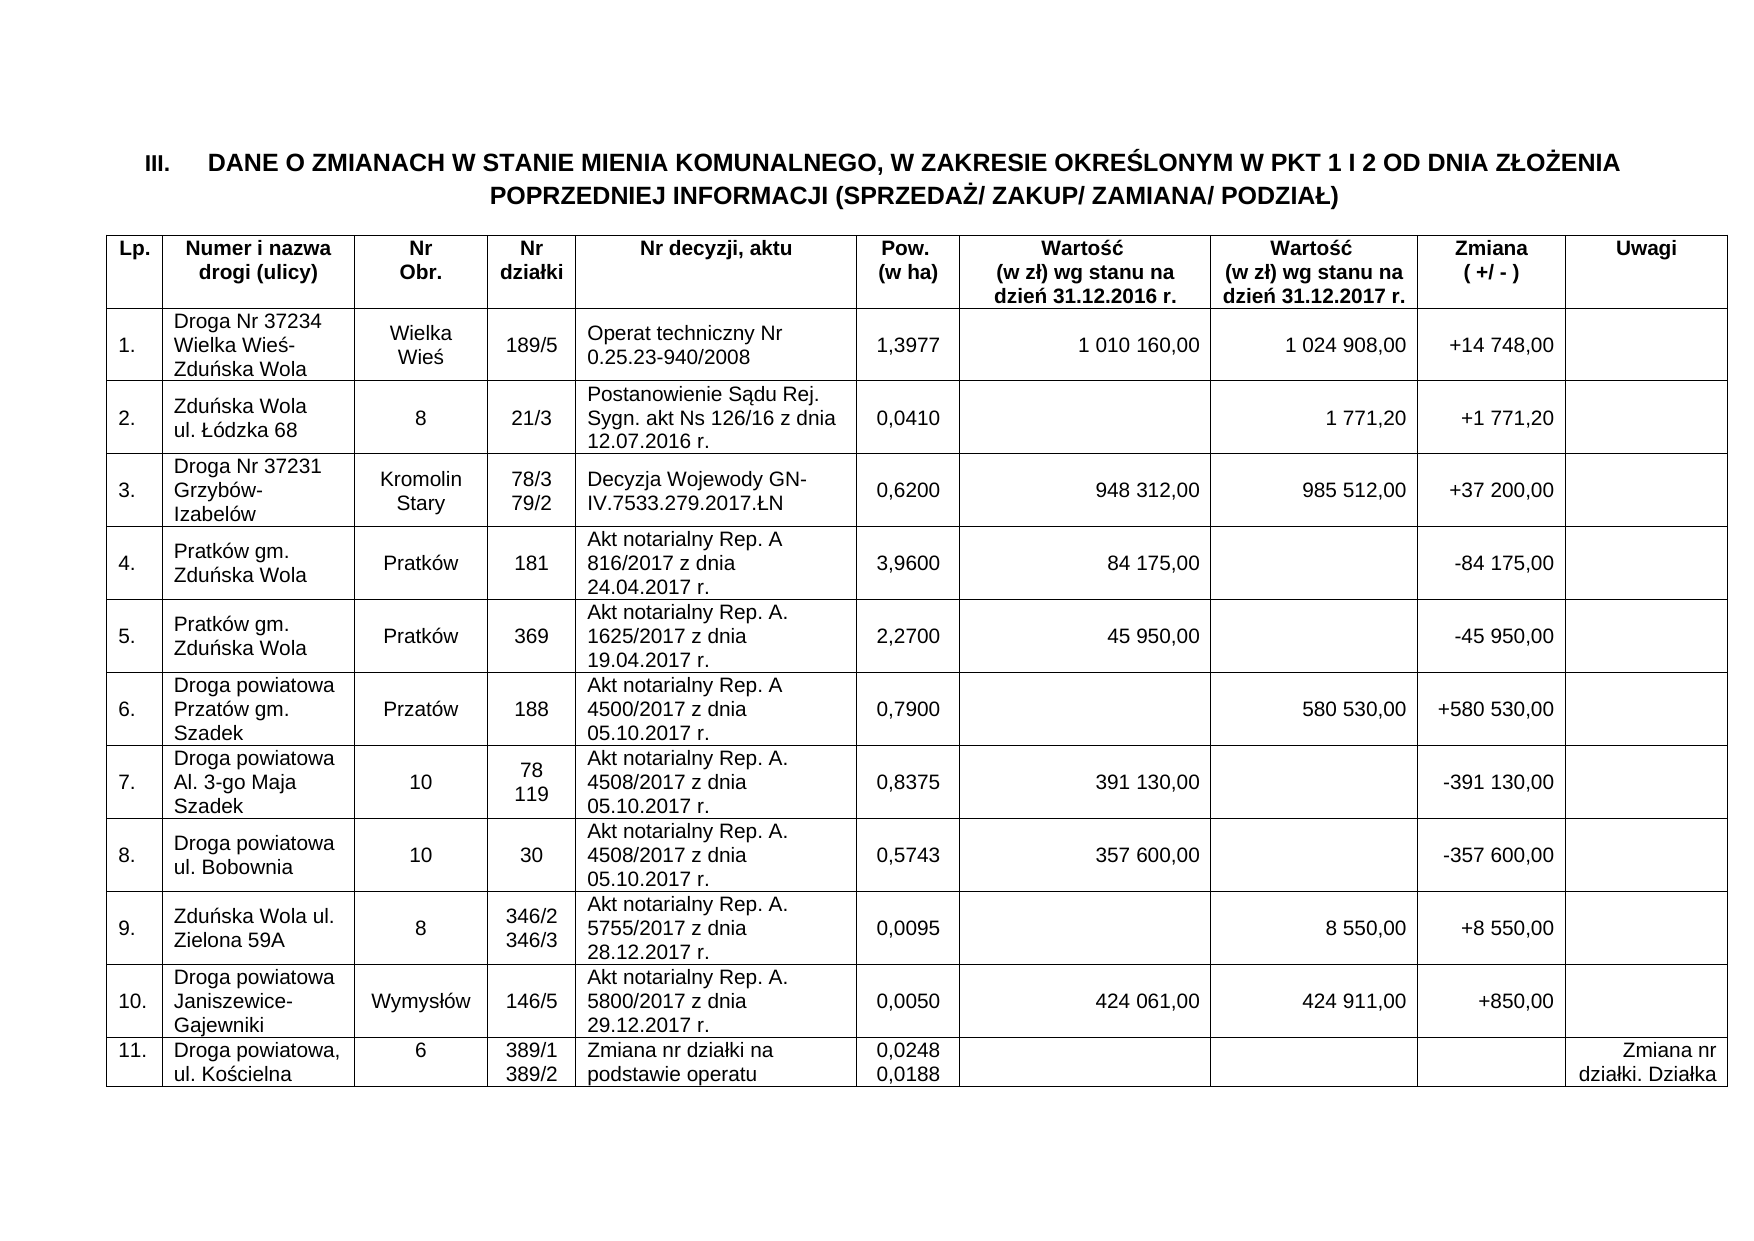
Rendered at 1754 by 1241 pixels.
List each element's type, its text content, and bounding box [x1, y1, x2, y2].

table_cell Droga powiatowa Al. 3-go Maja Szadek [163, 746, 354, 818]
table_cell -45 950,00 [1418, 600, 1565, 672]
table_cell 181 [488, 527, 575, 599]
table_cell Akt notarialny Rep. A 4500/2017 z dnia 05.10.2017 r. [576, 673, 856, 745]
table_cell +37 200,00 [1418, 454, 1565, 526]
table_cell 0,0050 [857, 965, 959, 1037]
table_cell 10 [355, 819, 487, 891]
table_cell Pratków [355, 527, 487, 599]
table_cell Zduńska Wola ul. Zielona 59A [163, 892, 354, 964]
table_cell 1 771,20 [1211, 381, 1417, 453]
table_cell 10 [355, 746, 487, 818]
table_cell 2,2700 [857, 600, 959, 672]
table_cell [1566, 673, 1727, 745]
table_cell Pratków gm. Zduńska Wola [163, 600, 354, 672]
table_cell [1566, 381, 1727, 453]
table_cell 0,0095 [857, 892, 959, 964]
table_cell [163, 1038, 354, 1086]
table_cell 8 [355, 381, 487, 453]
table_cell 424 911,00 [1211, 965, 1417, 1037]
table_cell [960, 673, 1210, 745]
table_cell 8. [107, 819, 162, 891]
table_cell Pratków [355, 600, 487, 672]
table_cell 346/2 346/3 [488, 892, 575, 964]
table_cell [960, 381, 1210, 453]
table_cell Akt notarialny Rep. A. 5800/2017 z dnia 29.12.2017 r. [576, 965, 856, 1037]
table_cell Decyzja Wojewody GN-IV.7533.279.2017.ŁN [576, 454, 856, 526]
table_cell Droga powiatowa Przatów gm. Szadek [163, 673, 354, 745]
table_cell 78/3 79/2 [488, 454, 575, 526]
table_cell Postanowienie Sądu Rej. Sygn. akt Ns 126/16 z dnia 12.07.2016 r. [576, 381, 856, 453]
table_cell [1211, 819, 1417, 891]
table_cell Akt notarialny Rep. A. 1625/2017 z dnia 19.04.2017 r. [576, 600, 856, 672]
table_cell 6. [107, 673, 162, 745]
table_cell 189/5 [488, 309, 575, 380]
table_cell +580 530,00 [1418, 673, 1565, 745]
table_cell 580 530,00 [1211, 673, 1417, 745]
table_cell Droga powiatowa Janiszewice- Gajewniki [163, 965, 354, 1037]
table_header Wartość (w zł) wg stanu na dzień 31.12.2017 r. [1211, 236, 1417, 307]
table_cell 11. [107, 1038, 162, 1086]
table_cell 3. [107, 454, 162, 526]
table_header Nr decyzji, aktu [576, 236, 856, 307]
table_cell -391 130,00 [1418, 746, 1565, 818]
table_cell Droga Nr 37231 Grzybów- Izabelów [163, 454, 354, 526]
table_header Wartość (w zł) wg stanu na dzień 31.12.2016 r. [960, 236, 1210, 307]
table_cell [1566, 1038, 1727, 1086]
table_cell -357 600,00 [1418, 819, 1565, 891]
table_cell 5. [107, 600, 162, 672]
table_cell Pratków gm. Zduńska Wola [163, 527, 354, 599]
table_cell 1,3977 [857, 309, 959, 380]
table_cell 391 130,00 [960, 746, 1210, 818]
table_cell 188 [488, 673, 575, 745]
table_cell Akt notarialny Rep. A. 4508/2017 z dnia 05.10.2017 r. [576, 746, 856, 818]
table_cell 1. [107, 309, 162, 380]
table_cell [1566, 965, 1727, 1037]
table_header Nr Obr. [355, 236, 487, 307]
table_cell 78 119 [488, 746, 575, 818]
table_cell -84 175,00 [1418, 527, 1565, 599]
table_cell 0,0410 [857, 381, 959, 453]
table_cell [1211, 1038, 1417, 1086]
table_cell Wielka Wieś [355, 309, 487, 380]
table_cell +850,00 [1418, 965, 1565, 1037]
table_cell 0,8375 [857, 746, 959, 818]
table_cell 0,0248 0,0188 [857, 1038, 959, 1086]
table_header Lp. [107, 236, 162, 307]
table_cell +14 748,00 [1418, 309, 1565, 380]
list DANE O ZMIANACH W STANIE MIENIA KOMUNALNEGO, W ZAKRESIE OKREŚLONYM W PKT 1 I 2 OD DNIA ZŁOŻENIA POPRZEDNIEJ INFORMACJI (SPRZEDAŻ/ ZAKUP/ ZAMIANA/ PODZIAŁ) [156, 148, 1636, 209]
table_cell [1566, 309, 1727, 380]
table_cell Droga Nr 37234 Wielka Wieś- Zduńska Wola [163, 309, 354, 380]
table_cell +1 771,20 [1418, 381, 1565, 453]
table_cell 389/1 389/2 [488, 1038, 575, 1086]
table_cell 30 [488, 819, 575, 891]
table_cell +8 550,00 [1418, 892, 1565, 964]
table_cell Akt notarialny Rep. A 816/2017 z dnia 24.04.2017 r. [576, 527, 856, 599]
table_cell [1566, 454, 1727, 526]
table_cell [1418, 1038, 1565, 1086]
table_cell 6 [355, 1038, 487, 1086]
table_cell [1566, 600, 1727, 672]
table_cell [960, 1038, 1210, 1086]
table_cell [1211, 746, 1417, 818]
table_header Uwagi [1566, 236, 1727, 307]
table_cell Akt notarialny Rep. A. 5755/2017 z dnia 28.12.2017 r. [576, 892, 856, 964]
table_cell 146/5 [488, 965, 575, 1037]
table_header Zmiana ( +/ - ) [1418, 236, 1565, 307]
table_cell 8 [355, 892, 487, 964]
table_cell [1566, 892, 1727, 964]
table_cell 369 [488, 600, 575, 672]
table_cell Wymysłów [355, 965, 487, 1037]
table_cell [1211, 527, 1417, 599]
table_cell 0,6200 [857, 454, 959, 526]
table_cell 7. [107, 746, 162, 818]
table_cell 0,7900 [857, 673, 959, 745]
table_cell [1566, 746, 1727, 818]
table_cell 2. [107, 381, 162, 453]
table_cell 985 512,00 [1211, 454, 1417, 526]
table_cell Zduńska Wola ul. Łódzka 68 [163, 381, 354, 453]
table_cell 21/3 [488, 381, 575, 453]
table_cell Akt notarialny Rep. A. 4508/2017 z dnia 05.10.2017 r. [576, 819, 856, 891]
table_cell 357 600,00 [960, 819, 1210, 891]
table_cell Przatów [355, 673, 487, 745]
table_cell 1 024 908,00 [1211, 309, 1417, 380]
table_cell 8 550,00 [1211, 892, 1417, 964]
table_cell Kromolin Stary [355, 454, 487, 526]
table_cell [1566, 527, 1727, 599]
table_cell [576, 1038, 856, 1086]
table_cell 3,9600 [857, 527, 959, 599]
table_header Nr działki [488, 236, 575, 307]
table_cell 45 950,00 [960, 600, 1210, 672]
table_cell 9. [107, 892, 162, 964]
table_cell Droga powiatowa ul. Bobownia [163, 819, 354, 891]
table_cell 1 010 160,00 [960, 309, 1210, 380]
table_cell Operat techniczny Nr 0.25.23-940/2008 [576, 309, 856, 380]
table_cell [1211, 600, 1417, 672]
table_cell 4. [107, 527, 162, 599]
table_cell [960, 892, 1210, 964]
table_cell 948 312,00 [960, 454, 1210, 526]
table_cell [1566, 819, 1727, 891]
table_header Pow. (w ha) [857, 236, 959, 307]
table_cell 424 061,00 [960, 965, 1210, 1037]
table_cell 10. [107, 965, 162, 1037]
table_header Numer i nazwa drogi (ulicy) [163, 236, 354, 307]
table_cell 84 175,00 [960, 527, 1210, 599]
table_cell 0,5743 [857, 819, 959, 891]
